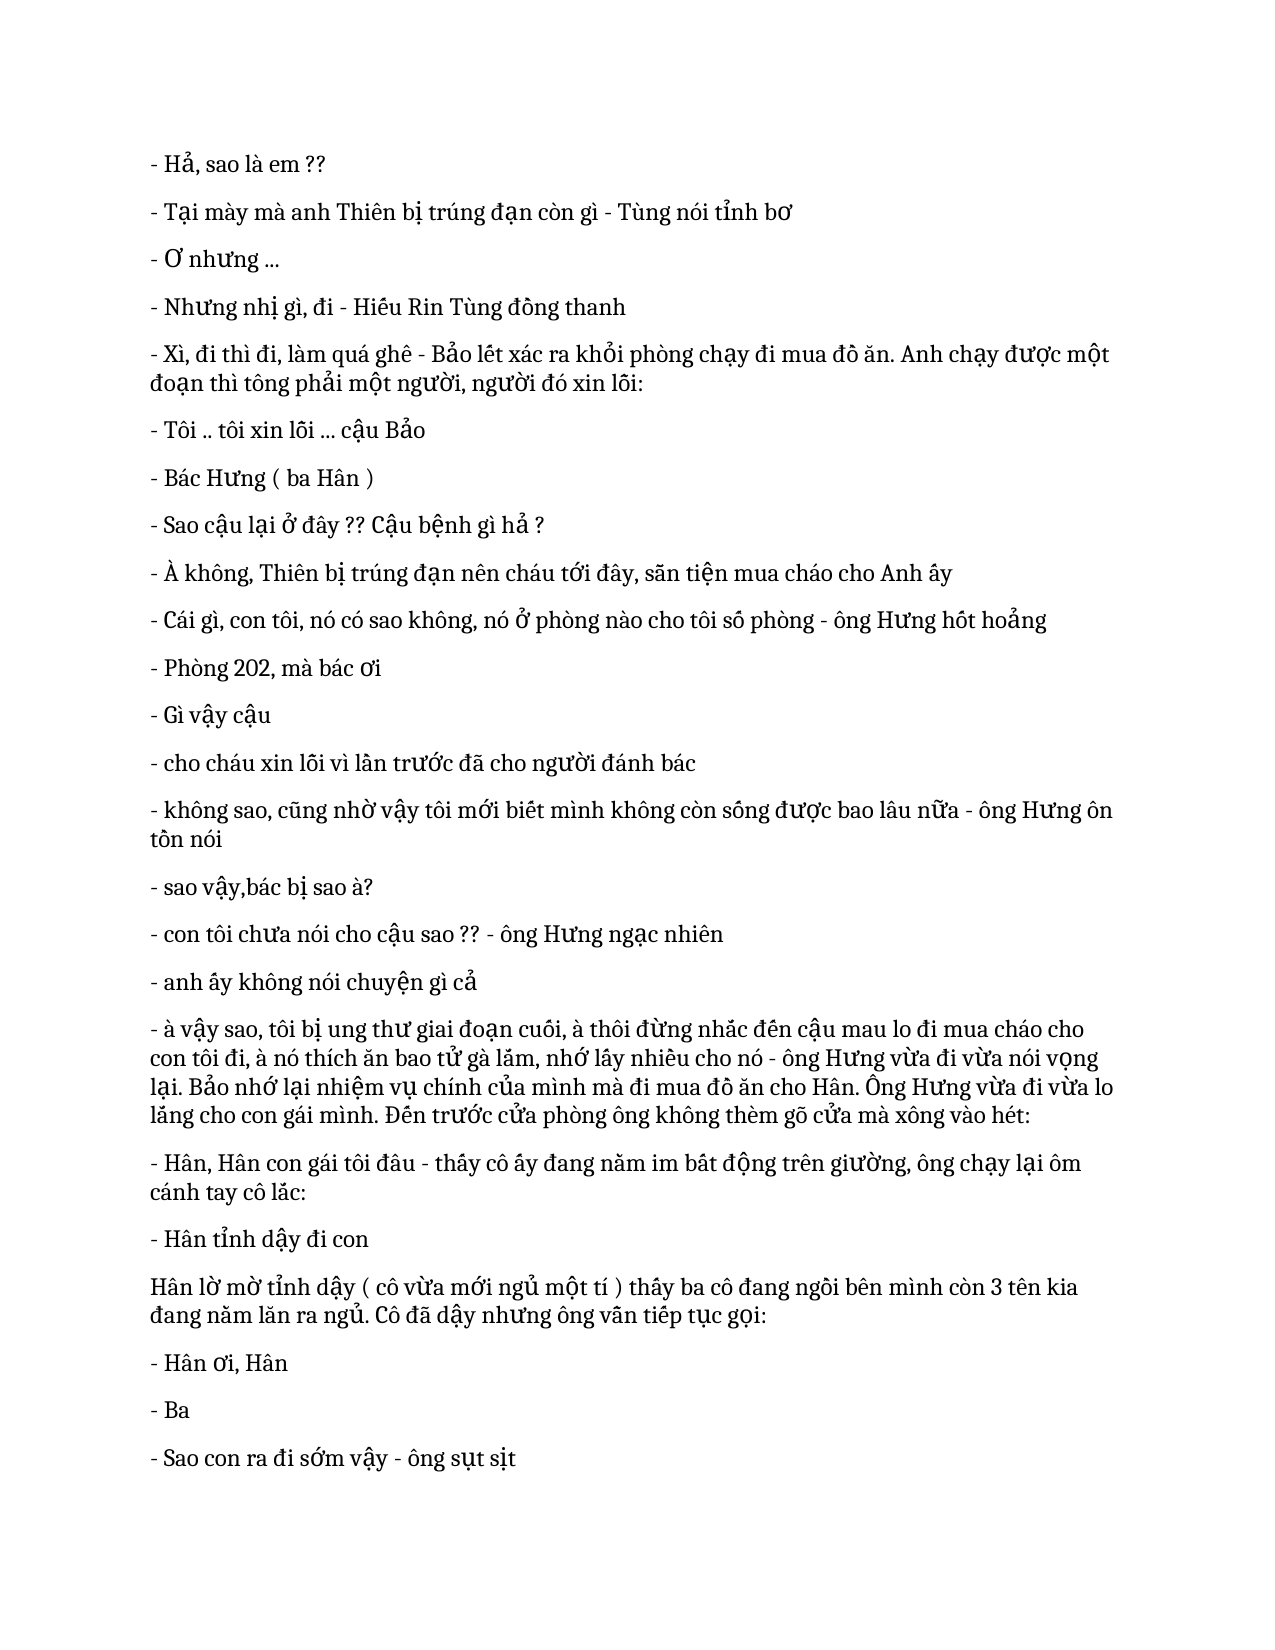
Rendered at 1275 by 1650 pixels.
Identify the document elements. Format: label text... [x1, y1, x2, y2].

text - cho cháu xin lỗi vì lần trước đã cho người đánh bác [150, 749, 1125, 777]
text - Tại mày mà anh Thiên bị trúng đạn còn gì - Tùng nói tỉnh bơ [150, 197, 1125, 226]
text - Nhưng nhị gì, đi - Hiếu Rin Tùng đồng thanh [150, 292, 1125, 321]
text - Ba [150, 1396, 1125, 1425]
text - Tôi .. tôi xin lỗi ... cậu Bảo [150, 416, 1125, 445]
text - Bác Hưng ( ba Hân ) [150, 464, 1125, 492]
text Hân lờ mờ tỉnh dậy ( cô vừa mới ngủ một tí ) thấy ba cô đang ngồi bên mình còn 3 tên kia đang nằm lăn ra ngủ. Cô đã dậy nhưng ông vẫn tiếp tục gọi: [150, 1272, 1125, 1330]
text - con tôi chưa nói cho cậu sao ?? - ông Hưng ngạc nhiên [150, 920, 1125, 949]
text - Hân tỉnh dậy đi con [150, 1225, 1125, 1254]
text - không sao, cũng nhờ vậy tôi mới biết mình không còn sống được bao lâu nữa - ông Hưng ôn tồn nói [150, 796, 1125, 854]
text - Gì vậy cậu [150, 701, 1125, 730]
text - Sao cậu lại ở đây ?? Cậu bệnh gì hả ? [150, 511, 1125, 540]
text - anh ấy không nói chuyện gì cả [150, 967, 1125, 996]
text - À không, Thiên bị trúng đạn nên cháu tới đây, sẵn tiện mua cháo cho Anh ấy [150, 559, 1125, 587]
text - Hân, Hân con gái tôi đâu - thấy cô ấy đang nằm im bất động trên giường, ông chạy lại ôm cánh tay cô lắc: [150, 1149, 1125, 1206]
text - à vậy sao, tôi bị ung thư giai đoạn cuối, à thôi đừng nhắc đến cậu mau lo đi mua cháo cho con tôi đi, à nó thích ăn bao tử gà lắm, nhớ lấy nhiều cho nó - ông Hưng vừa đi vừa nói vọng lại. Bảo nhớ lại nhiệm vụ chính của mình mà đi mua đồ ăn cho Hân. Ông Hưng vừa đi vừa lo lắng cho con gái mình. Đến trước cửa phòng ông không thèm gõ cửa mà xông vào hét: [150, 1015, 1125, 1130]
text - Hân ơi, Hân [150, 1349, 1125, 1377]
text - Cái gì, con tôi, nó có sao không, nó ở phòng nào cho tôi số phòng - ông Hưng hốt hoảng [150, 606, 1125, 635]
text - Sao con ra đi sớm vậy - ông sụt sịt [150, 1444, 1125, 1472]
text - sao vậy,bác bị sao à? [150, 872, 1125, 901]
text - Ơ nhưng ... [150, 245, 1125, 274]
text - Phòng 202, mà bác ơi [150, 654, 1125, 682]
text - Xì, đi thì đi, làm quá ghê - Bảo lết xác ra khỏi phòng chạy đi mua đồ ăn. Anh chạy được một đoạn thì tông phải một người, người đó xin lỗi: [150, 340, 1125, 397]
text - Hả, sao là em ?? [150, 150, 1125, 179]
